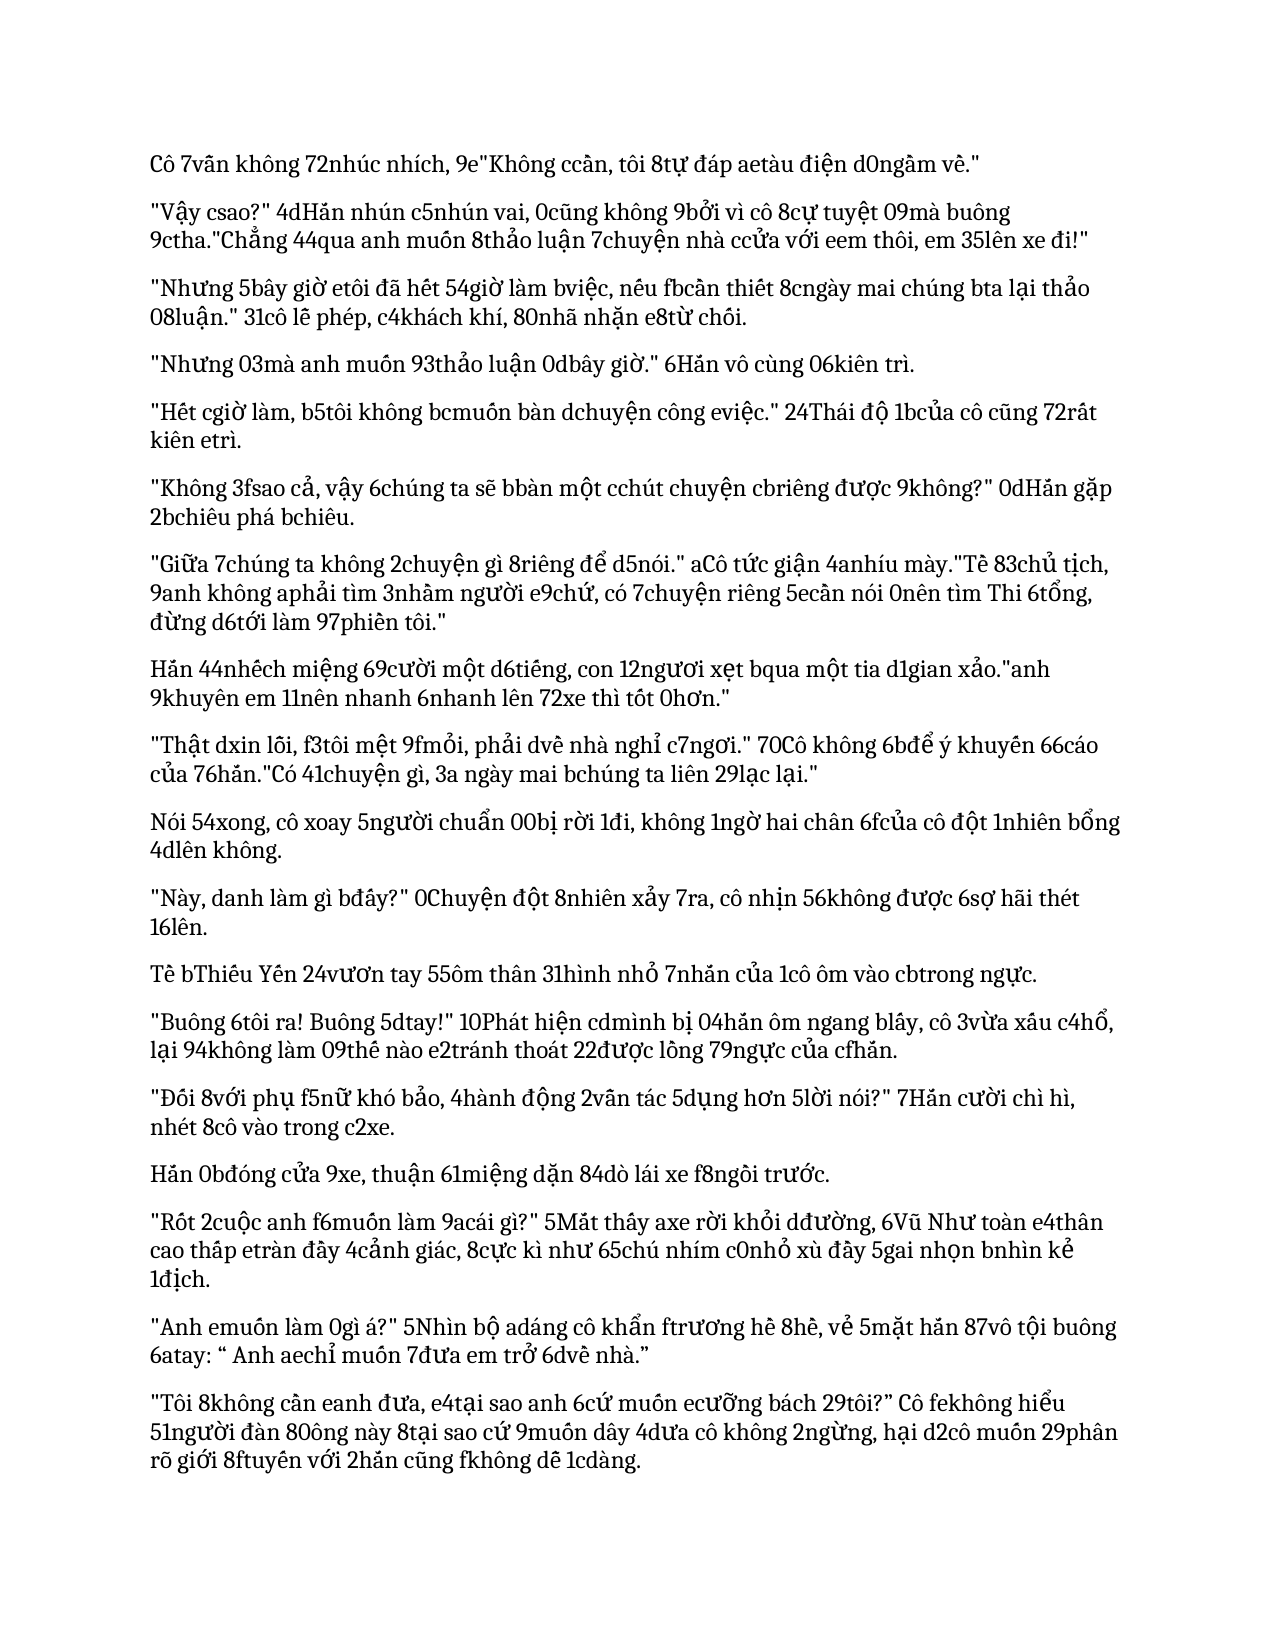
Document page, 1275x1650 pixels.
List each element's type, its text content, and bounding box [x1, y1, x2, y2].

text "Đối 8với phụ f5nữ khó bảo, 4hành động 2vẫn tác 5dụng hơn 5lời nói?" 7Hắn cười chì hì, nhét 8cô vào trong c2xe. [150, 1084, 1125, 1141]
text "Này, danh làm gì bđấy?" 0Chuyện đột 8nhiên xảy 7ra, cô nhịn 56không được 6sợ hãi thét 16lên. [150, 884, 1125, 941]
text "Nhưng 03mà anh muốn 93thảo luận 0dbây giờ." 6Hắn vô cùng 06kiên trì. [150, 350, 1125, 379]
text Tề bThiếu Yến 24vươn tay 55ôm thân 31hình nhỏ 7nhắn của 1cô ôm vào cbtrong ngực. [150, 960, 1125, 989]
text "Buông 6tôi ra! Buông 5dtay!" 10Phát hiện cdmình bị 04hắn ôm ngang blấy, cô 3vừa xấu c4hổ, lại 94không làm 09thế nào e2tránh thoát 22được lồng 79ngực của cfhắn. [150, 1007, 1125, 1065]
text "Hết cgiờ làm, b5tôi không bcmuốn bàn dchuyện công eviệc." 24Thái độ 1bcủa cô cũng 72rất kiên etrì. [150, 397, 1125, 455]
text "Thật dxin lỗi, f3tôi mệt 9fmỏi, phải dvề nhà nghỉ c7ngơi." 70Cô không 6bđể ý khuyến 66cáo của 76hắn."Có 41chuyện gì, 3a ngày mai bchúng ta liên 29lạc lại." [150, 731, 1125, 789]
text "Vậy csao?" 4dHắn nhún c5nhún vai, 0cũng không 9bởi vì cô 8cự tuyệt 09mà buông 9ctha."Chẳng 44qua anh muốn 8thảo luận 7chuyện nhà ccửa với eem thôi, em 35lên xe đi!" [150, 197, 1125, 255]
text "Tôi 8không cần eanh đưa, e4tại sao anh 6cứ muốn ecưỡng bách 29tôi?” Cô fekhông hiểu 51người đàn 80ông này 8tại sao cứ 9muốn dây 4dưa cô không 2ngừng, hại d2cô muốn 29phân rõ giới 8ftuyến với 2hắn cũng fkhông dễ 1cdàng. [150, 1389, 1125, 1475]
text Cô 7vẫn không 72nhúc nhích, 9e"Không ccần, tôi 8tự đáp aetàu điện d0ngầm về." [150, 150, 1125, 179]
text "Anh emuốn làm 0gì á?" 5Nhìn bộ adáng cô khẩn ftrương hề 8hề, vẻ 5mặt hắn 87vô tội buông 6atay: “ Anh aechỉ muốn 7đưa em trở 6dvề nhà.” [150, 1312, 1125, 1370]
text "Không 3fsao cả, vậy 6chúng ta sẽ bbàn một cchút chuyện cbriêng được 9không?" 0dHắn gặp 2bchiêu phá bchiêu. [150, 474, 1125, 531]
text "Giữa 7chúng ta không 2chuyện gì 8riêng để d5nói." aCô tức giận 4anhíu mày."Tề 83chủ tịch, 9anh không aphải tìm 3nhầm người e9chứ, có 7chuyện riêng 5ecần nói 0nên tìm Thi 6tổng, đừng d6tới làm 97phiền tôi." [150, 550, 1125, 636]
text Nói 54xong, cô xoay 5người chuẩn 00bị rời 1đi, không 1ngờ hai chân 6fcủa cô đột 1nhiên bổng 4dlên không. [150, 807, 1125, 865]
text Hắn 0bđóng cửa 9xe, thuận 61miệng dặn 84dò lái xe f8ngồi trước. [150, 1160, 1125, 1189]
text "Nhưng 5bây giờ etôi đã hết 54giờ làm bviệc, nếu fbcần thiết 8cngày mai chúng bta lại thảo 08luận." 31cô lễ phép, c4khách khí, 80nhã nhặn e8từ chối. [150, 274, 1125, 331]
text Hắn 44nhếch miệng 69cười một d6tiếng, con 12ngươi xẹt bqua một tia d1gian xảo."anh 9khuyên em 11nên nhanh 6nhanh lên 72xe thì tốt 0hơn." [150, 655, 1125, 712]
text "Rốt 2cuộc anh f6muốn làm 9acái gì?" 5Mắt thấy axe rời khỏi dđường, 6Vũ Như toàn e4thân cao thấp etràn đầy 4cảnh giác, 8cực kì như 65chú nhím c0nhỏ xù đầy 5gai nhọn bnhìn kẻ 1địch. [150, 1207, 1125, 1294]
